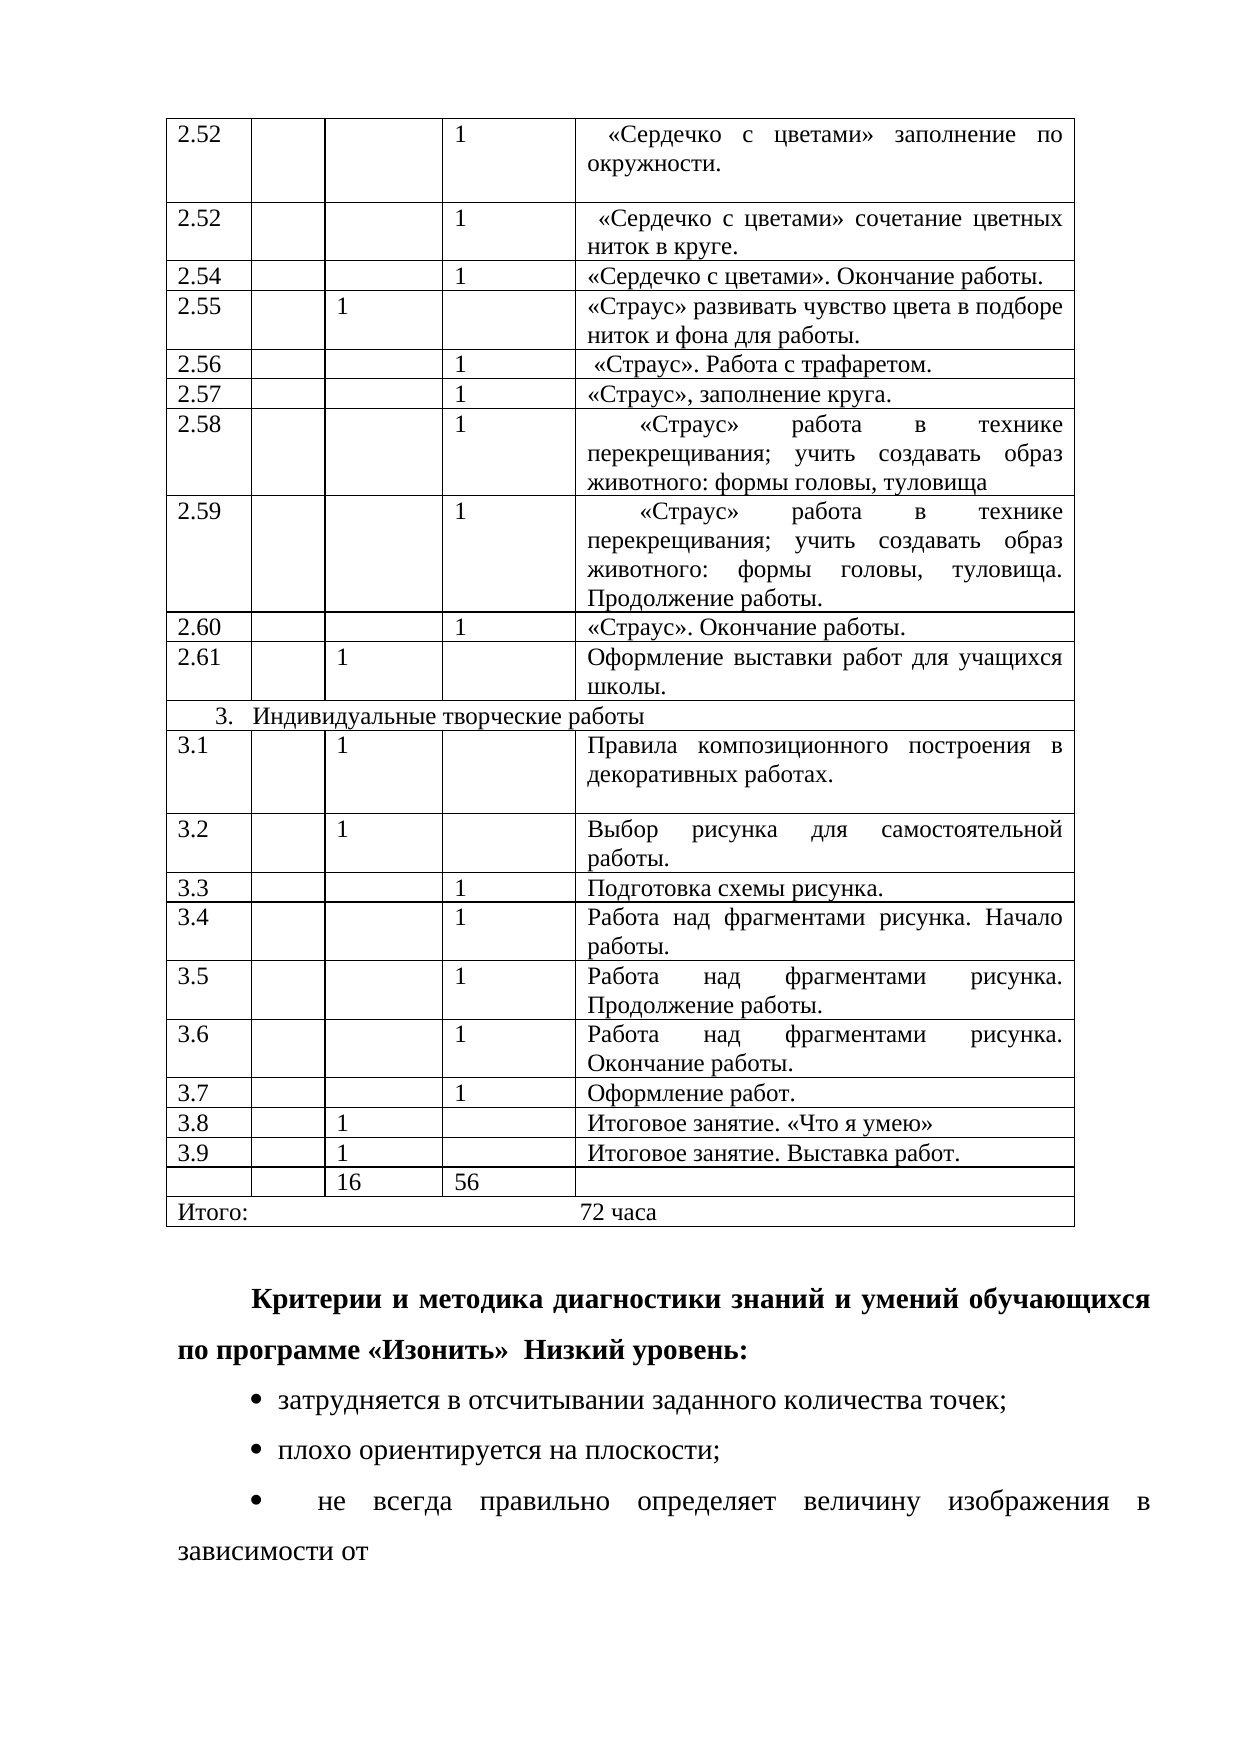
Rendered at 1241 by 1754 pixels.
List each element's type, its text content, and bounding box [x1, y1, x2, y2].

table_cell 1 [326, 1108, 442, 1137]
table_cell [252, 119, 324, 202]
table_cell 1 [443, 873, 575, 901]
table_cell [252, 496, 324, 611]
table_cell 1 [443, 1020, 575, 1077]
table_cell [576, 1168, 1074, 1196]
table_cell [443, 291, 575, 348]
table_cell «Страус». Окончание работы. [576, 613, 1074, 641]
table_cell 2.61 [167, 642, 251, 700]
table_cell 1 [326, 731, 442, 813]
table_cell 2.57 [167, 379, 251, 408]
table_cell 2.54 [167, 261, 251, 290]
table_cell [252, 350, 324, 378]
table_cell [326, 350, 442, 378]
text затрудняется в отсчитывании заданного количества точек; [177, 1382, 1152, 1416]
table_cell «Сердечко с цветами» сочетание цветных ниток в круге. [576, 203, 1074, 260]
table_cell Работа над фрагментами рисунка. Окончание работы. [576, 1020, 1074, 1077]
table_cell [252, 1138, 324, 1166]
table_cell [443, 814, 575, 872]
table_cell [326, 409, 442, 495]
table_cell [252, 961, 324, 1018]
table_cell 3.1 [167, 731, 251, 813]
table_cell 2.55 [167, 291, 251, 348]
table_cell 1 [443, 961, 575, 1018]
table_cell [326, 379, 442, 408]
table_cell 1 [443, 496, 575, 611]
table_cell [252, 731, 324, 813]
table_cell [252, 1168, 324, 1196]
table_cell [252, 291, 324, 348]
table_cell Выбор рисунка для самостоятельной работы. [576, 814, 1074, 872]
table_cell 1 [326, 642, 442, 700]
table_cell 1 [443, 350, 575, 378]
table_cell [252, 409, 324, 495]
table_cell 1 [443, 203, 575, 260]
table_cell [443, 1138, 575, 1166]
table_cell 56 [443, 1168, 575, 1196]
table_cell [252, 1078, 324, 1107]
table_cell «Страус» развивать чувство цвета в подборе ниток и фона для работы. [576, 291, 1074, 348]
table_cell [252, 1108, 324, 1137]
table_cell «Сердечко с цветами». Окончание работы. [576, 261, 1074, 290]
table_cell 1 [443, 903, 575, 960]
text не всегда правильно определяет величину изображения в зависимости от [177, 1483, 1152, 1567]
table_cell [167, 1168, 251, 1196]
table_cell [252, 203, 324, 260]
table_cell «Страус». Работа с трафаретом. [576, 350, 1074, 378]
table_cell Итого: 72 часа [167, 1197, 1074, 1226]
table_cell «Сердечко с цветами» заполнение по окружности. [576, 119, 1074, 202]
table_cell 1 [443, 261, 575, 290]
table_cell [326, 1078, 442, 1107]
table_cell [252, 1020, 324, 1077]
table_cell [252, 261, 324, 290]
table_cell [326, 1020, 442, 1077]
table_cell [252, 903, 324, 960]
table_cell [326, 119, 442, 202]
table_cell 1 [326, 1138, 442, 1166]
table_cell [326, 496, 442, 611]
table_cell 3.3 [167, 873, 251, 901]
table_cell [443, 731, 575, 813]
table_cell 3.7 [167, 1078, 251, 1107]
table_cell [326, 613, 442, 641]
table_cell 1 [443, 119, 575, 202]
table_cell Подготовка схемы рисунка. [576, 873, 1074, 901]
table_cell Оформление выставки работ для учащихся школы. [576, 642, 1074, 700]
table_cell [326, 873, 442, 901]
text плохо ориентируется на плоскости; [177, 1432, 1152, 1466]
table_cell [326, 961, 442, 1018]
table_cell 3.2 [167, 814, 251, 872]
table_cell 1 [326, 291, 442, 348]
table_cell [326, 203, 442, 260]
table_cell 2.52 [167, 203, 251, 260]
table_cell 1 [443, 379, 575, 408]
table_cell 3.9 [167, 1138, 251, 1166]
table_cell 2.59 [167, 496, 251, 611]
table_cell 2.58 [167, 409, 251, 495]
table_cell [252, 873, 324, 901]
table_cell [252, 613, 324, 641]
table_cell «Страус» работа в технике перекрещивания; учить создавать образ животного: формы головы, туловища. Продолжение работы. [576, 496, 1074, 611]
table_cell Правила композиционного построения в декоративных работах. [576, 731, 1074, 813]
table_cell Итоговое занятие. Выставка работ. [576, 1138, 1074, 1166]
text Критерии и методика диагностики знаний и умений обучающихся по программе «Изонить» Низкий уровень: [177, 1281, 1152, 1365]
table_cell 16 [326, 1168, 442, 1196]
table_cell «Страус», заполнение круга. [576, 379, 1074, 408]
table_cell 1 [443, 409, 575, 495]
table_cell 3.8 [167, 1108, 251, 1137]
table_cell [252, 379, 324, 408]
table_cell [443, 642, 575, 700]
table_cell Работа над фрагментами рисунка. Начало работы. [576, 903, 1074, 960]
table_cell 3.5 [167, 961, 251, 1018]
table_cell 3.4 [167, 903, 251, 960]
table_cell [326, 903, 442, 960]
table_cell Работа над фрагментами рисунка. Продолжение работы. [576, 961, 1074, 1018]
table_cell Итоговое занятие. «Что я умею» [576, 1108, 1074, 1137]
table_cell [326, 261, 442, 290]
table_cell [252, 642, 324, 700]
table_cell 1 [443, 613, 575, 641]
table_cell [252, 814, 324, 872]
table_cell Индивидуальные творческие работы [167, 701, 1074, 729]
table_cell 1 [326, 814, 442, 872]
table_cell Оформление работ. [576, 1078, 1074, 1107]
table_cell 2.60 [167, 613, 251, 641]
table_cell 3.6 [167, 1020, 251, 1077]
table_cell 1 [443, 1078, 575, 1107]
table_cell 2.52 [167, 119, 251, 202]
table_cell «Страус» работа в технике перекрещивания; учить создавать образ животного: формы головы, туловища [576, 409, 1074, 495]
table_cell [443, 1108, 575, 1137]
table_cell 2.56 [167, 350, 251, 378]
